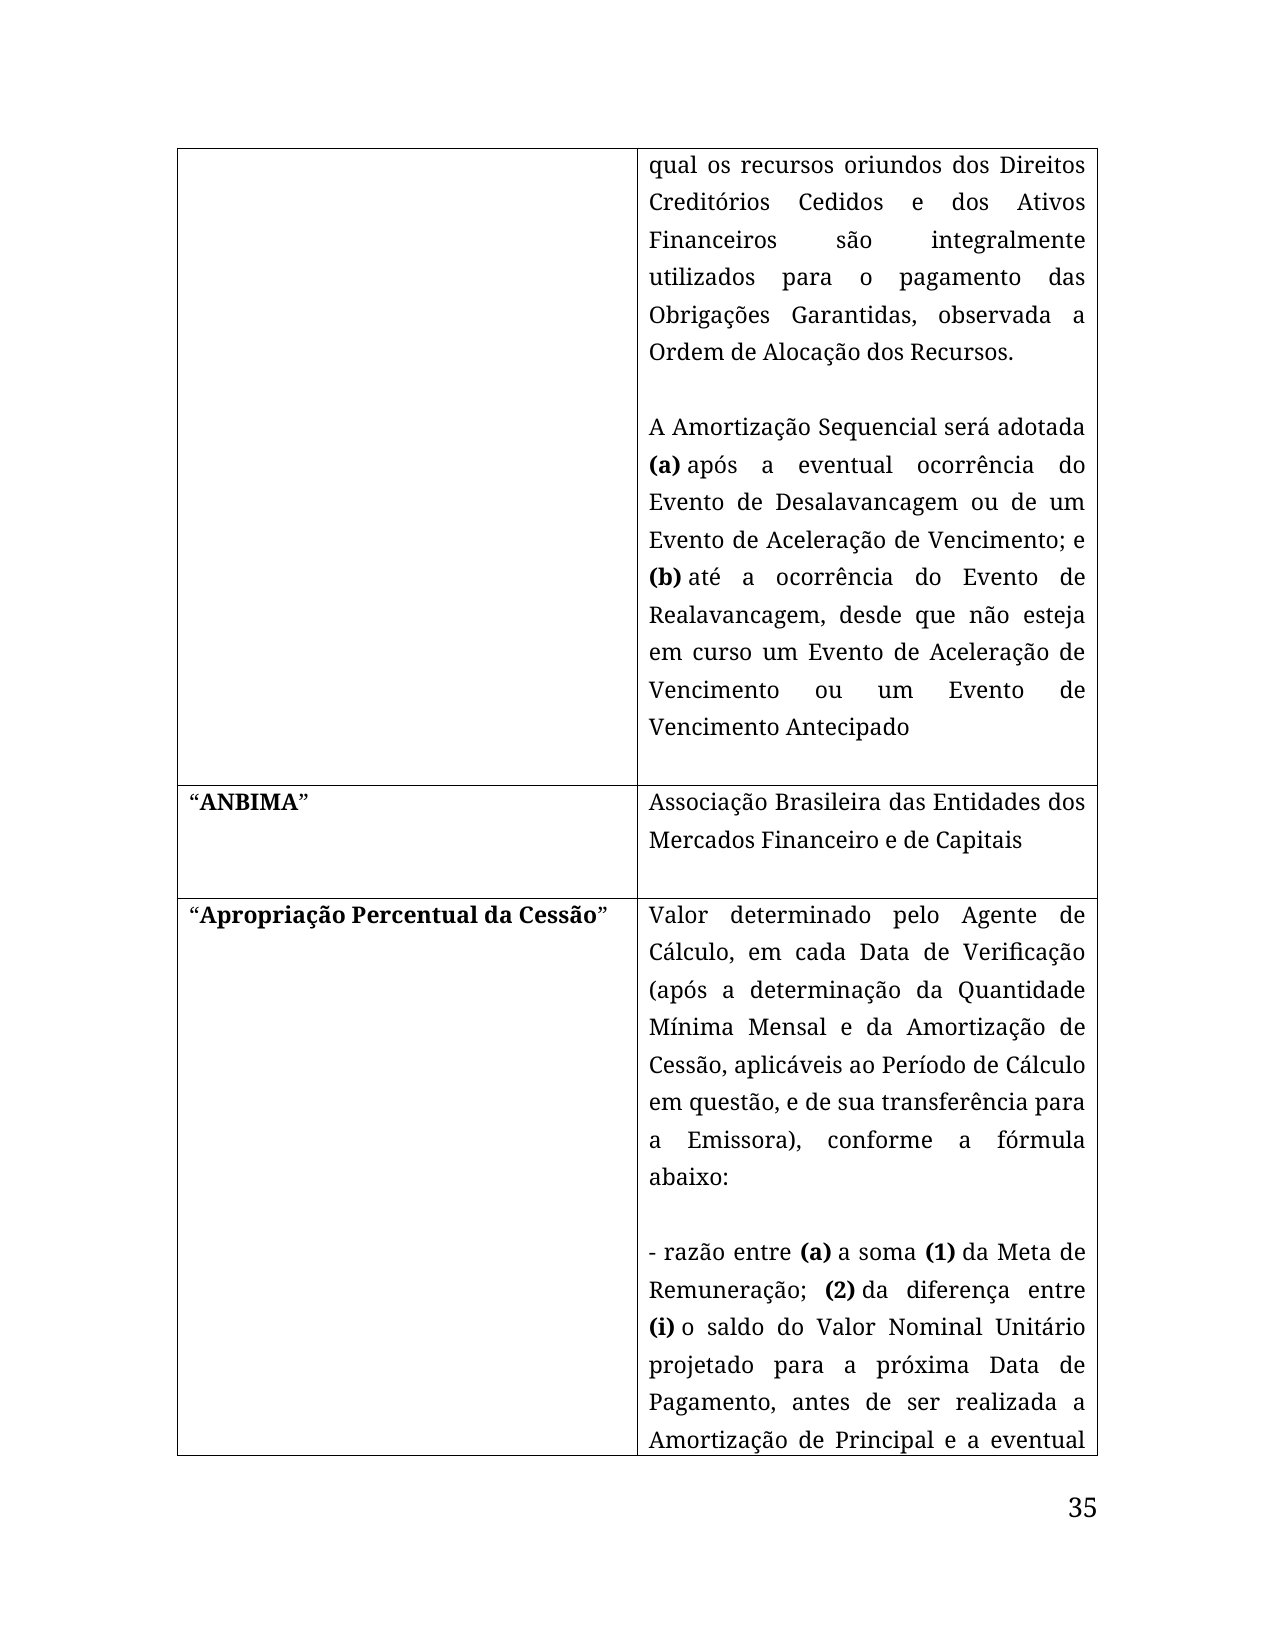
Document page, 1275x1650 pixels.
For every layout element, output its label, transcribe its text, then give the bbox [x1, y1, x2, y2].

table_cell Associação Brasileira das Entidades dos Mercados Financeiro e de Capitais [638, 786, 1097, 898]
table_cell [178, 899, 637, 1455]
table_cell “ANBIMA” [178, 786, 637, 898]
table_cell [638, 899, 1097, 1455]
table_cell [178, 149, 637, 785]
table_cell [638, 149, 1097, 785]
